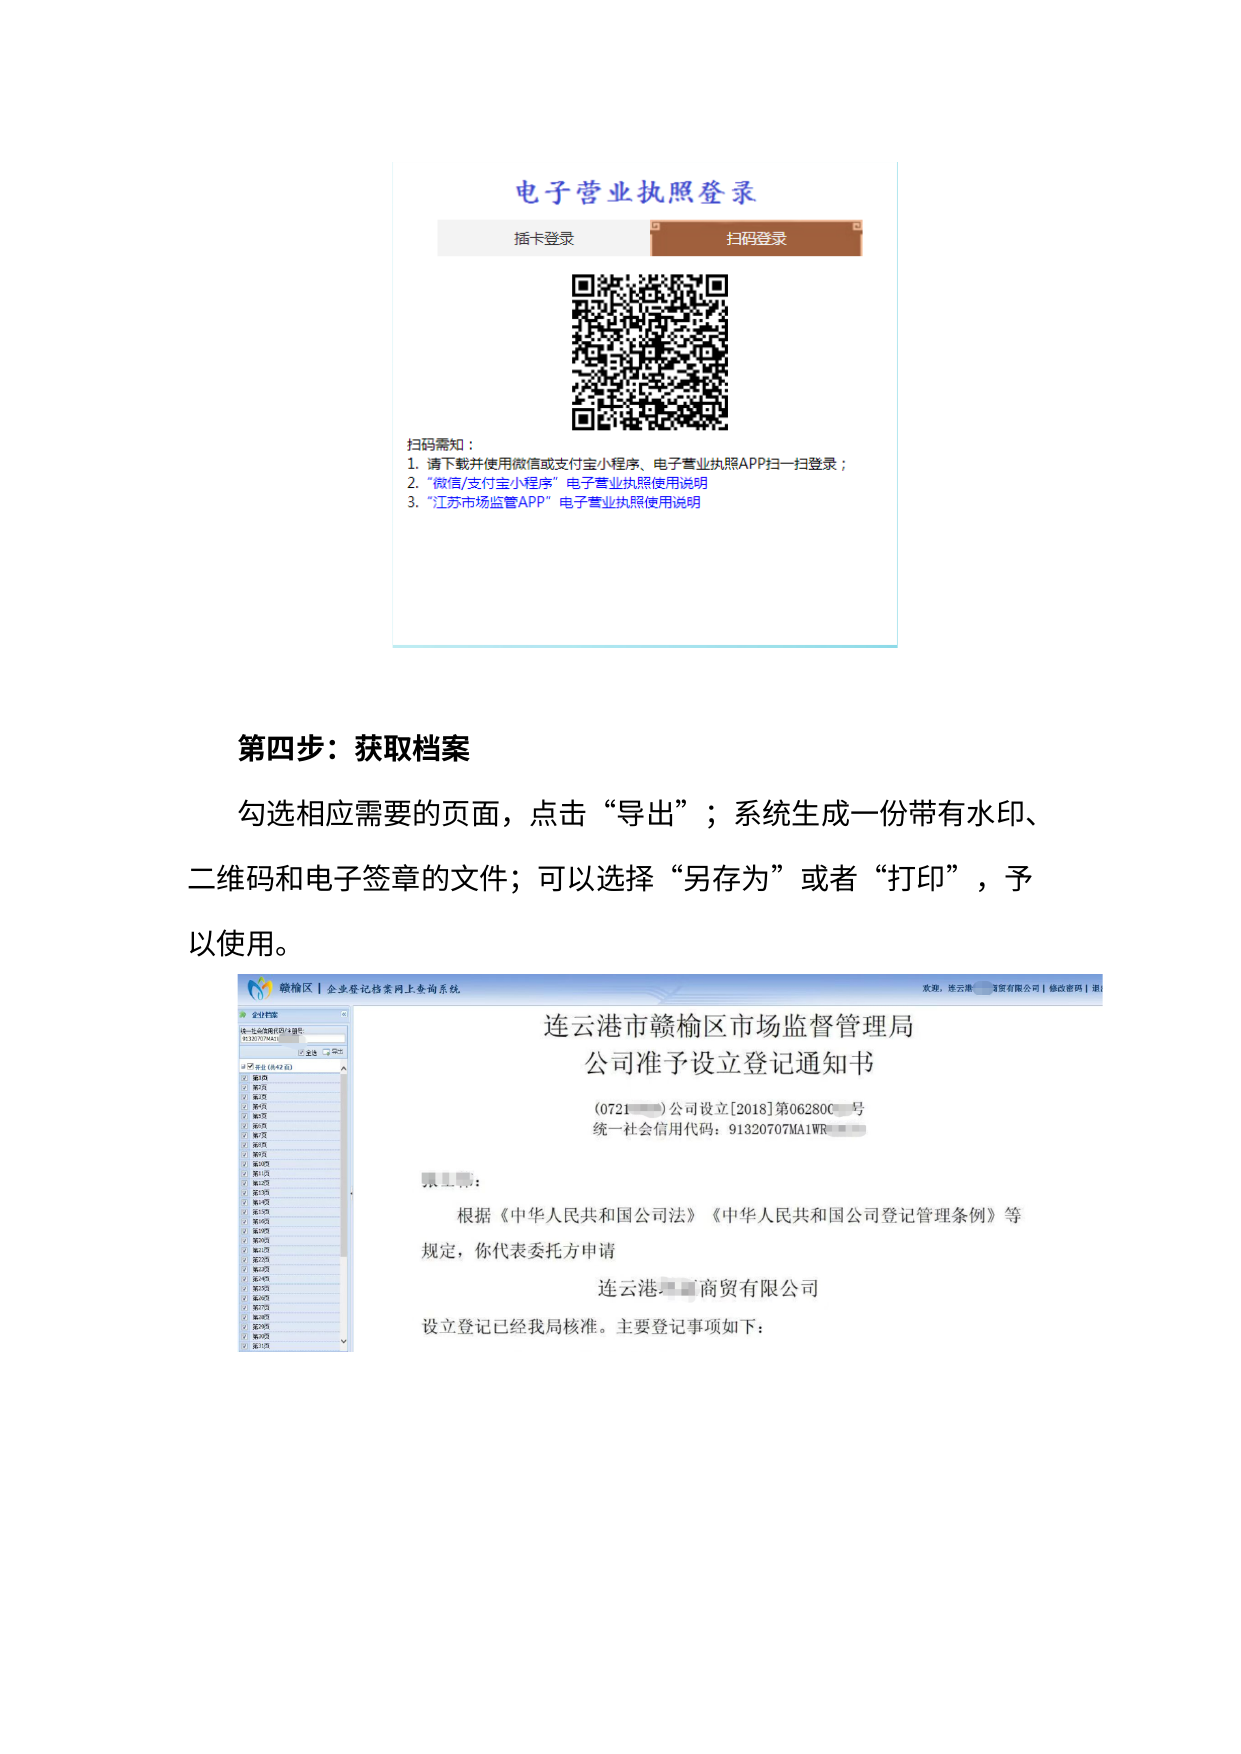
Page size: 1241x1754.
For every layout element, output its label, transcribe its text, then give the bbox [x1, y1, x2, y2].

text 第四步：获取档案 [187, 714, 1053, 779]
text 勾选相应需要的页面，点击“导出”；系统生成一份带有水印、二维码和电子签章的文件；可以选择“另存为”或者“打印”，予以使用。 [187, 779, 1053, 974]
picture [392, 162, 898, 648]
picture [237, 974, 1103, 1352]
